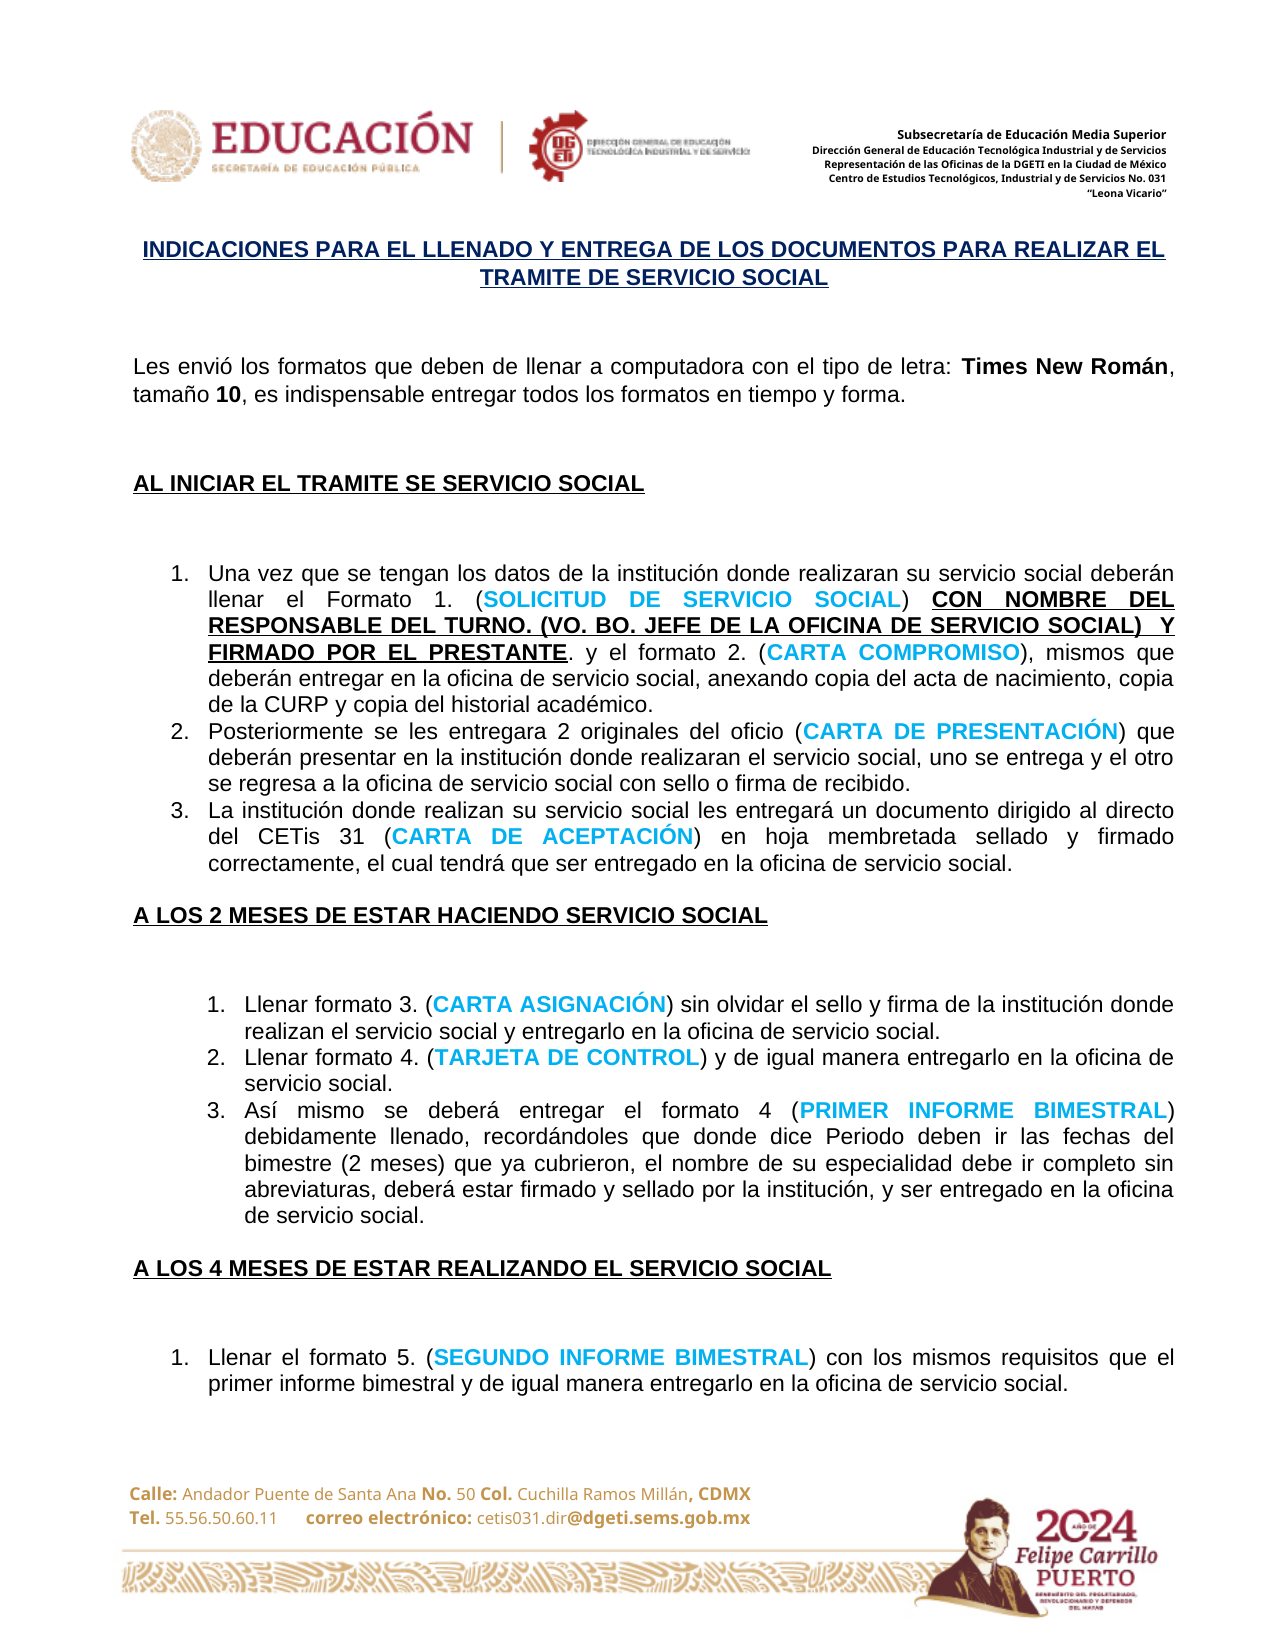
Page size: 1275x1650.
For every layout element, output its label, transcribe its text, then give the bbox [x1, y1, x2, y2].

text AL INICIAR EL TRAMITE SE SERVICIO SOCIAL [133, 470, 1175, 497]
list Llenar formato 3. (CARTA ASIGNACIÓN) sin olvidar el sello y firma de la institución donde realizan el servicio social y entregarlo en la oficina de servicio social. [207, 991, 1175, 1044]
text Les envió los formatos que deben de llenar a computadora con el tipo de letra: Times New Román, tamaño 10, es indispensable entregar todos los formatos en tiempo y forma. [133, 353, 1175, 408]
list Una vez que se tengan los datos de la institución donde realizaran su servicio social deberán llenar el Formato 1. (SOLICITUD DE SERVICIO SOCIAL) CON NOMBRE DEL RESPONSABLE DEL TURNO. (VO. BO. JEFE DE LA OFICINA DE SERVICIO SOCIAL) Y FIRMADO POR EL PRESTANTE. y el formato 2. (CARTA COMPROMISO), mismos que deberán entregar en la oficina de servicio social, anexando copia del acta de nacimiento, copia de la CURP y copia del historial académico. [170, 559, 1175, 718]
list Así mismo se deberá entregar el formato 4 (PRIMER INFORME BIMESTRAL) debidamente llenado, recordándoles que donde dice Periodo deben ir las fechas del bimestre (2 meses) que ya cubrieron, el nombre de su especialidad debe ir completo sin abreviaturas, deberá estar firmado y sellado por la institución, y ser entregado en la oficina de servicio social. [207, 1097, 1175, 1228]
picture [3, 1473, 1274, 1650]
list Llenar formato 4. (TARJETA DE CONTROL) y de igual manera entregarlo en la oficina de servicio social. [207, 1044, 1175, 1097]
text A LOS 4 MESES DE ESTAR REALIZANDO EL SERVICIO SOCIAL [133, 1255, 1175, 1281]
list Llenar el formato 5. (SEGUNDO INFORME BIMESTRAL) con los mismos requisitos que el primer informe bimestral y de igual manera entregarlo en la oficina de servicio social. [170, 1344, 1175, 1397]
text INDICACIONES PARA EL LLENADO Y ENTREGA DE LOS DOCUMENTOS PARA REALIZAR EL TRAMITE DE SERVICIO SOCIAL [133, 236, 1175, 291]
text A LOS 2 MESES DE ESTAR HACIENDO SERVICIO SOCIAL [133, 902, 1175, 928]
list Posteriormente se les entregara 2 originales del oficio (CARTA DE PRESENTACIÓN) que deberán presentar en la institución donde realizaran el servicio social, uno se entrega y el otro se regresa a la oficina de servicio social con sello o firma de recibido. [170, 718, 1175, 797]
list La institución donde realizan su servicio social les entregará un documento dirigido al directo del CETis 31 (CARTA DE ACEPTACIÓN) en hoja membretada sellado y firmado correctamente, el cual tendrá que ser entregado en la oficina de servicio social. [170, 797, 1175, 876]
